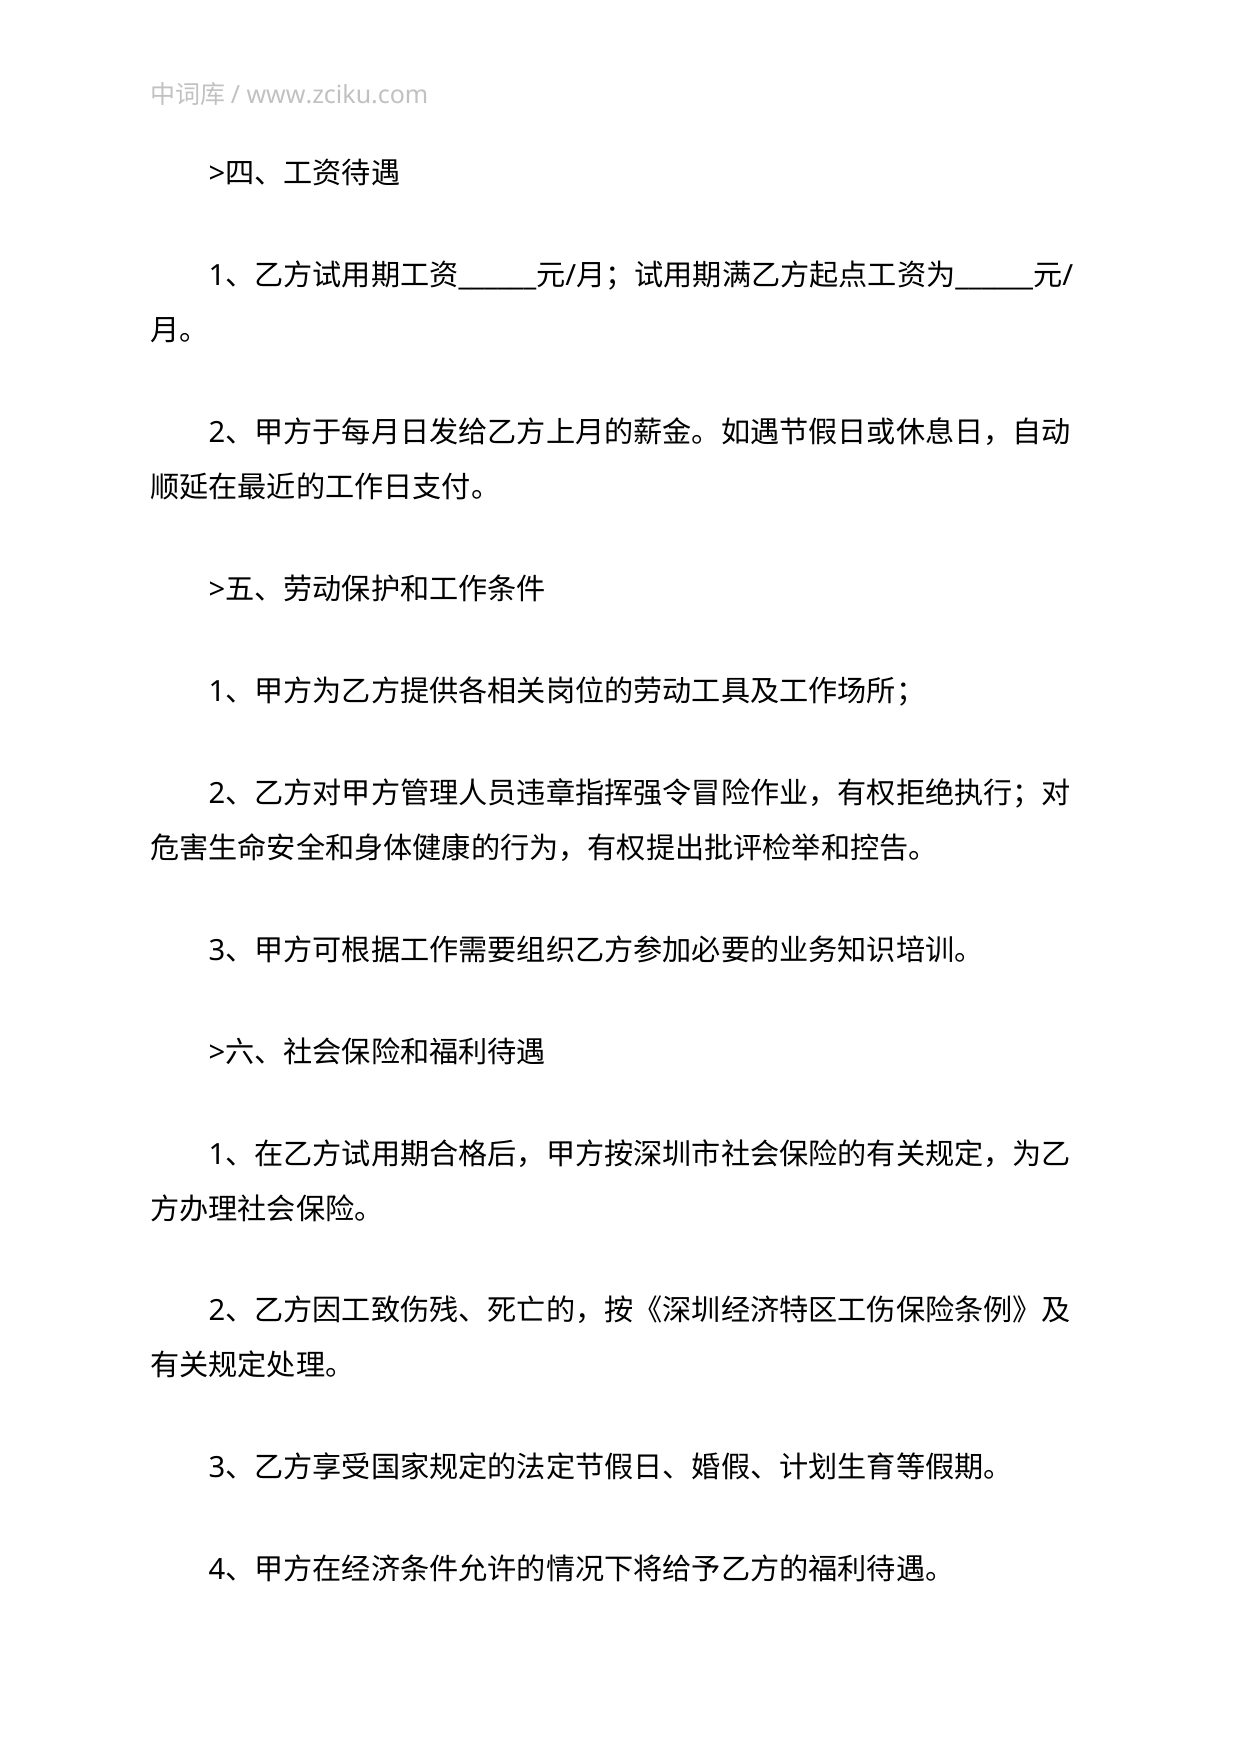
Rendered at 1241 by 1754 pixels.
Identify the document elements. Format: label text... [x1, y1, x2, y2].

text 2、乙方因工致伤残、死亡的，按《深圳经济特区工伤保险条例》及有关规定处理。 [150, 1287, 1090, 1384]
text >六、社会保险和福利待遇 [150, 1028, 1090, 1071]
text 1、乙方试用期工资______元/月；试用期满乙方起点工资为______元/月。 [150, 252, 1090, 349]
text 1、在乙方试用期合格后，甲方按深圳市社会保险的有关规定，为乙方办理社会保险。 [150, 1130, 1090, 1227]
text 2、乙方对甲方管理人员违章指挥强令冒险作业，有权拒绝执行；对危害生命安全和身体健康的行为，有权提出批评检举和控告。 [150, 769, 1090, 867]
text 4、甲方在经济条件允许的情况下将给予乙方的福利待遇。 [150, 1546, 1090, 1588]
text 2、甲方于每月日发给乙方上月的薪金。如遇节假日或休息日，自动顺延在最近的工作日支付。 [150, 409, 1090, 506]
text >四、工资待遇 [150, 150, 1090, 192]
text 1、甲方为乙方提供各相关岗位的劳动工具及工作场所； [150, 667, 1090, 710]
text 3、乙方享受国家规定的法定节假日、婚假、计划生育等假期。 [150, 1444, 1090, 1486]
text >五、劳动保护和工作条件 [150, 566, 1090, 608]
text 3、甲方可根据工作需要组织乙方参加必要的业务知识培训。 [150, 926, 1090, 969]
